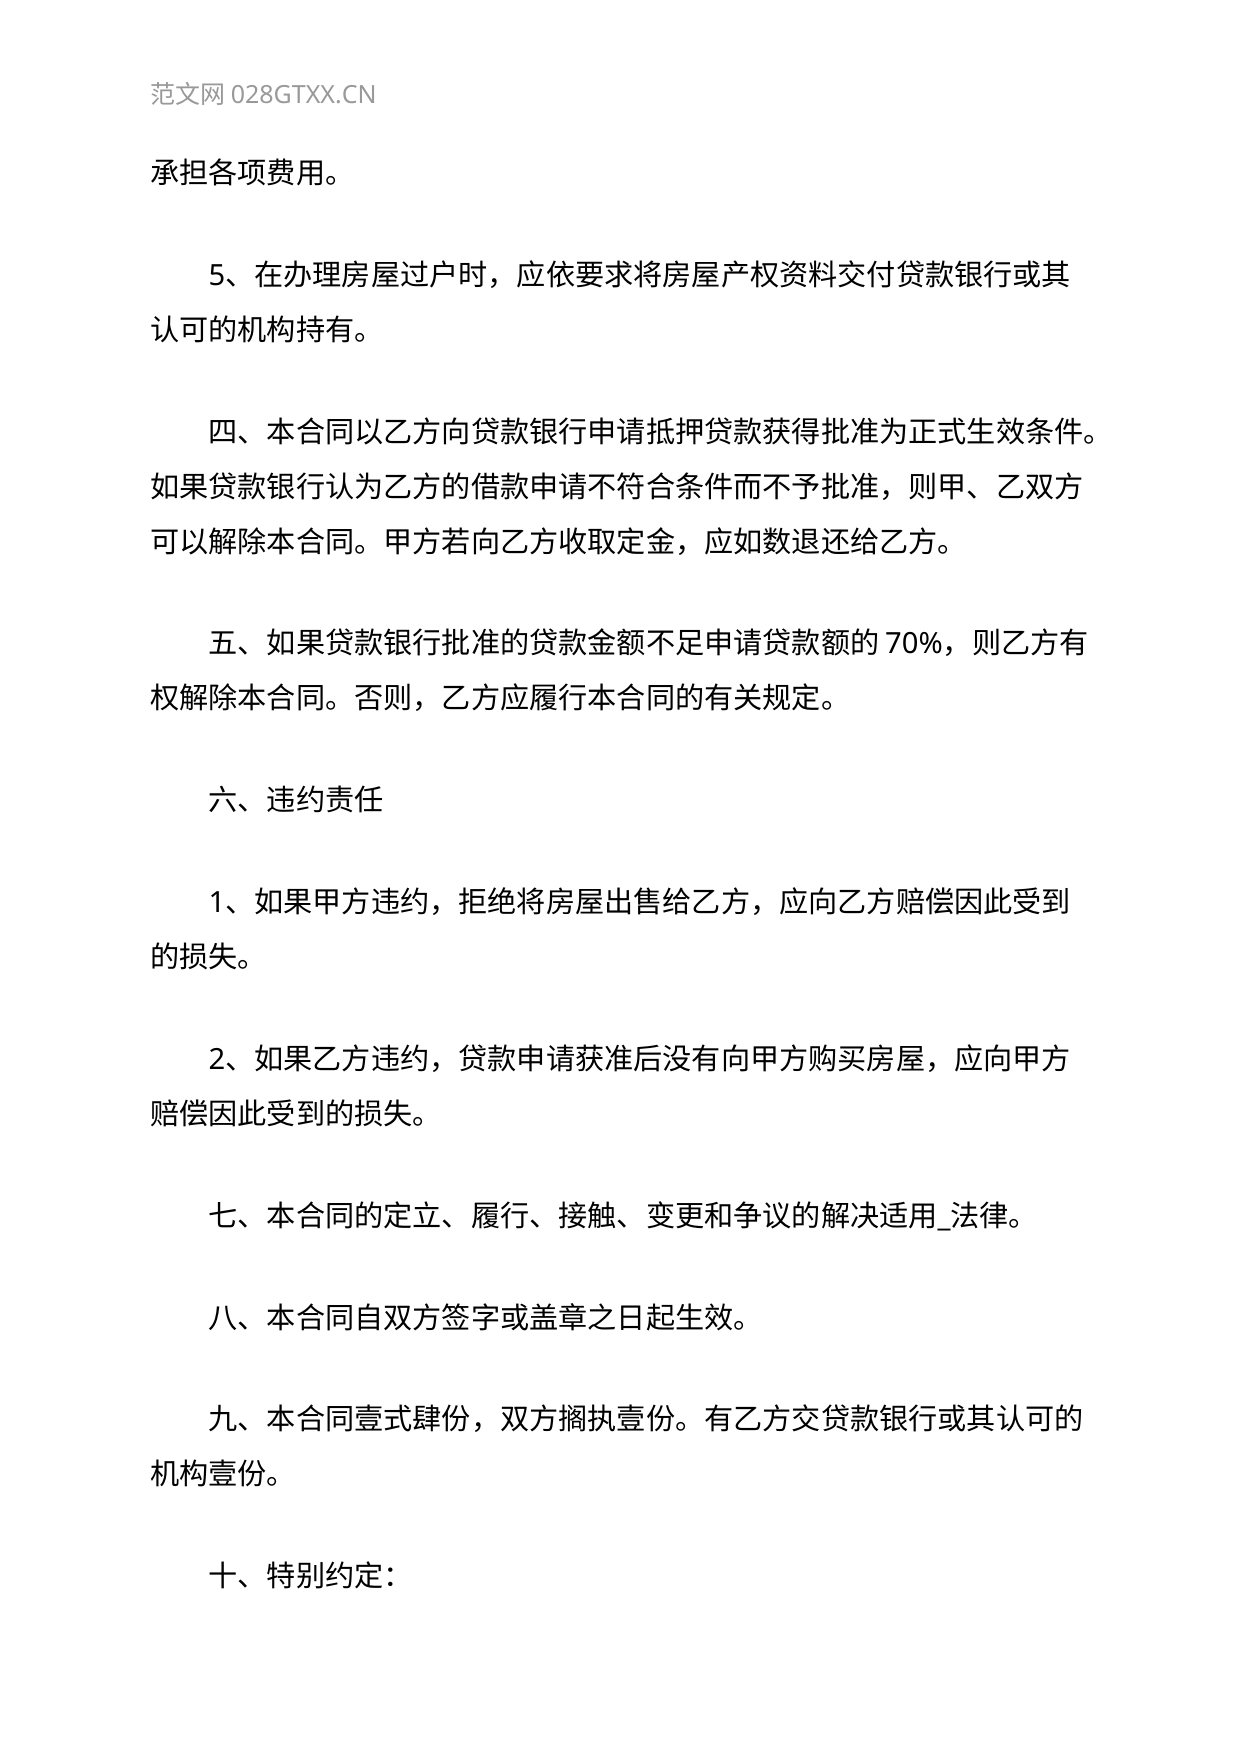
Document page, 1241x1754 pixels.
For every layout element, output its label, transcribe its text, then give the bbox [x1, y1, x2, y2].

text 五、如果贷款银行批准的贷款金额不足申请贷款额的70%，则乙方有权解除本合同。否则，乙方应履行本合同的有关规定。 [150, 620, 1090, 717]
text 2、如果乙方违约，贷款申请获准后没有向甲方购买房屋，应向甲方赔偿因此受到的损失。 [150, 1035, 1090, 1133]
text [150, 150, 1090, 192]
text 六、违约责任 [150, 777, 1090, 819]
text 5、在办理房屋过户时，应依要求将房屋产权资料交付贷款银行或其认可的机构持有。 [150, 252, 1090, 349]
text 七、本合同的定立、履行、接触、变更和争议的解决适用_法律。 [150, 1192, 1090, 1234]
text 1、如果甲方违约，拒绝将房屋出售给乙方，应向乙方赔偿因此受到的损失。 [150, 879, 1090, 976]
text 八、本合同自双方签字或盖章之日起生效。 [150, 1294, 1090, 1336]
text 四、本合同以乙方向贷款银行申请抵押贷款获得批准为正式生效条件。如果贷款银行认为乙方的借款申请不符合条件而不予批准，则甲、乙双方可以解除本合同。甲方若向乙方收取定金，应如数退还给乙方。 [150, 408, 1090, 561]
text 九、本合同壹式肆份，双方搁执壹份。有乙方交贷款银行或其认可的机构壹份。 [150, 1396, 1090, 1493]
text 十、特别约定： [150, 1553, 1090, 1595]
